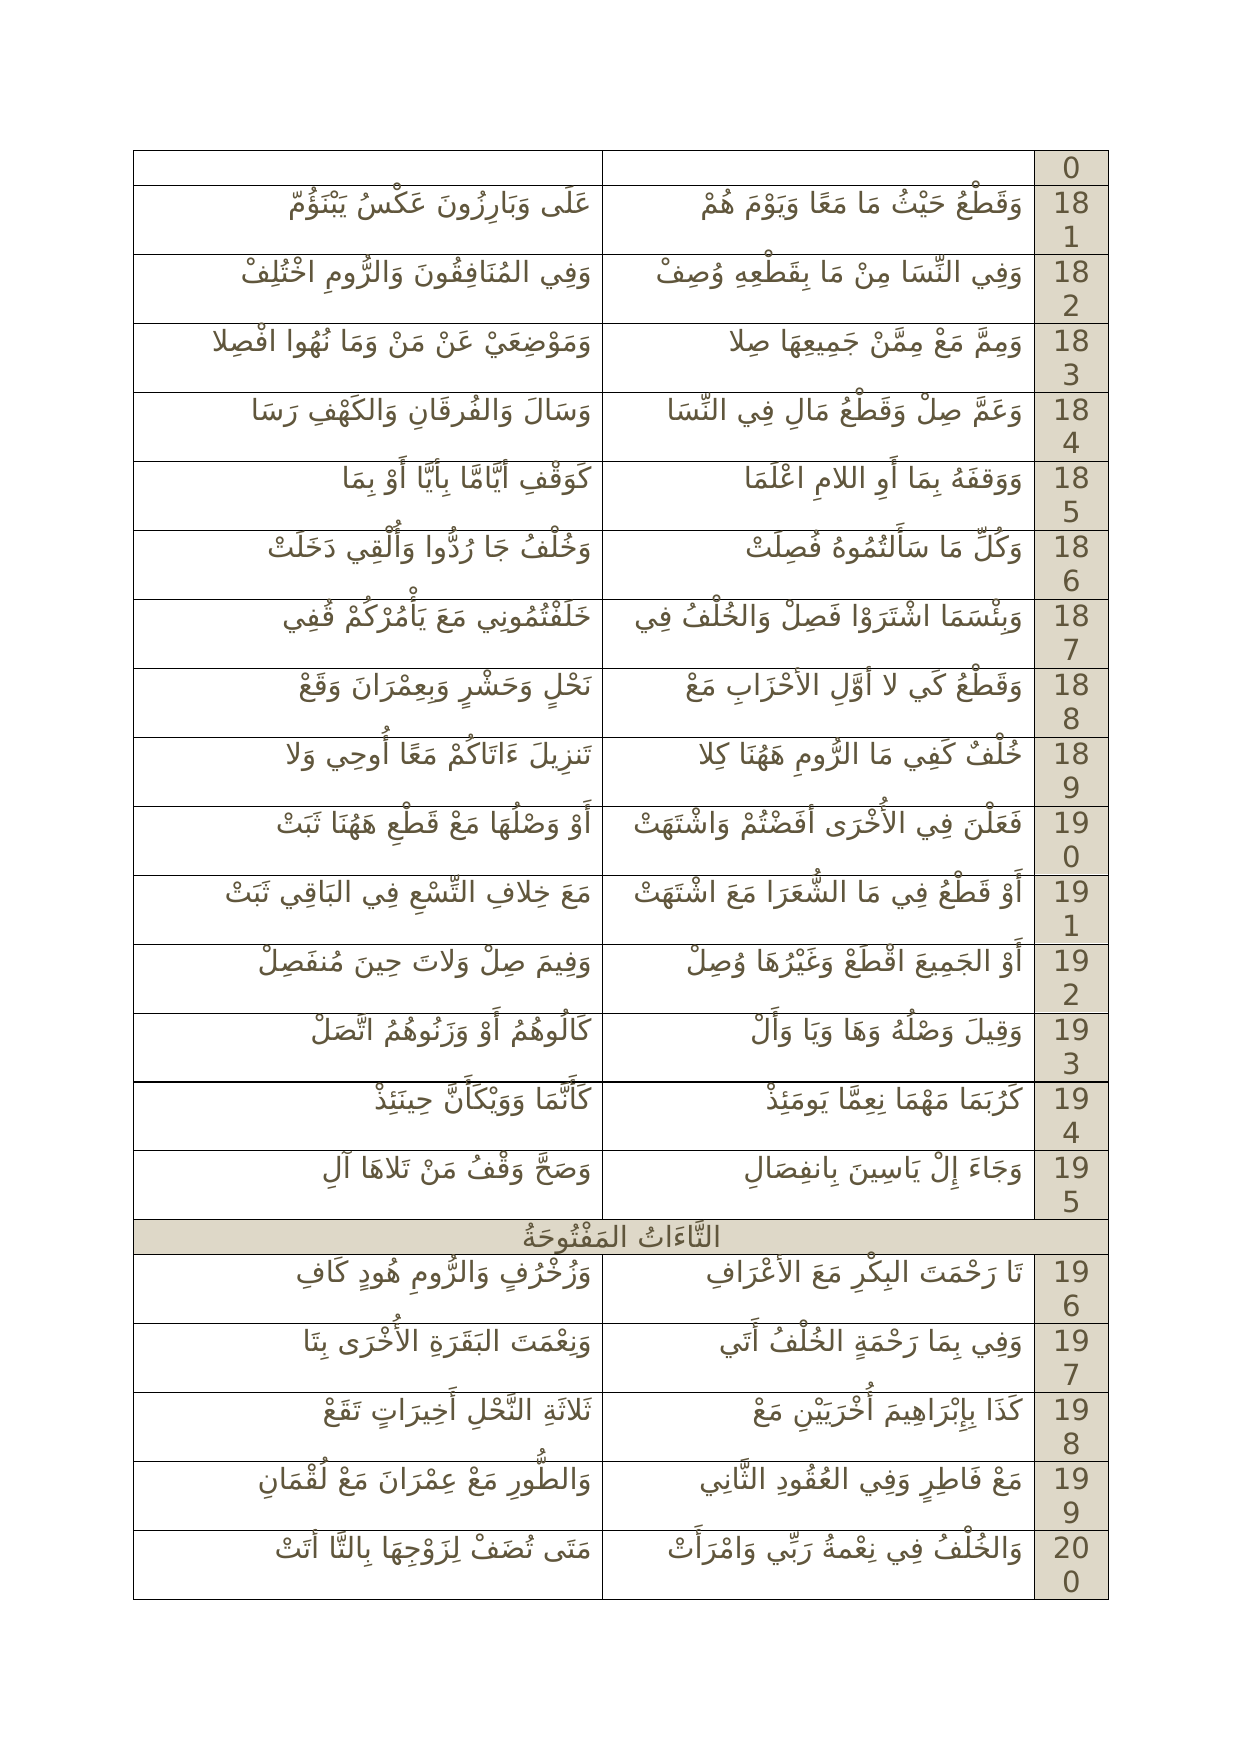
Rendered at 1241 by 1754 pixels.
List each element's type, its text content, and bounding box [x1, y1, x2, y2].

table_cell وَفِي المُنَافِقُونَ وَالرُّومِ اخْتُلِفْ [134, 255, 602, 323]
table_cell وَفِي النِّسَا مِنْ مَا بِقَطْعِهِ وُصِفْ [603, 255, 1034, 323]
table_cell كَأَنَّمَا وَوَيْكَأَنَّ حِينَئِذْ [134, 1083, 602, 1150]
table_cell 184 [1035, 393, 1108, 461]
table_cell نَحْلٍ وَحَشْرٍ وَبِعِمْرَانَ وَقَعْ [134, 669, 602, 737]
table_cell فَعَلْنَ فِي الأُخْرَى أفَضْتُمْ وَاشْتَهَتْ [603, 807, 1034, 874]
table_cell 193 [1035, 1014, 1108, 1081]
table_cell 180 [1035, 151, 1108, 185]
table_cell 185 [1035, 462, 1108, 530]
table_cell مَتَى تُضَفْ لِزَوْجِهَا بِالتَّا أتَتْ [134, 1531, 602, 1599]
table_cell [603, 151, 1034, 185]
table_cell خَلَفْتُمُونِي مَعَ يَأْمُرْكُمْ قُفِي [134, 600, 602, 668]
table_cell مَعْ فَاطِرٍ وَفِي العُقُودِ الثَّانِي [603, 1462, 1034, 1530]
table_cell 186 [1035, 531, 1108, 599]
table_cell مَعَ خِلافِ التِّسْعِ فِي البَاقِي ثَبَتْ [134, 876, 602, 943]
table_cell وَقَطْعُ حَيْثُ مَا مَعًا وَيَوْمَ هُمْ [603, 186, 1034, 254]
table_cell 187 [1035, 600, 1108, 668]
table_cell وَالخُلْفُ فِي نِعْمةُ رَبِّي وَامْرَأَتْ [603, 1531, 1034, 1599]
table_cell 192 [1035, 945, 1108, 1012]
table_cell 194 [1035, 1083, 1108, 1150]
table_cell 197 [1035, 1324, 1108, 1392]
table_cell كَرُبَمَا مَهْمَا نِعِمَّا يَومَئِذْ [603, 1083, 1034, 1150]
table_cell 190 [1035, 807, 1108, 874]
table_cell ثَلاثَةِ النَّحْلِ أَخِيرَاتٍ تَقَعْ [134, 1393, 602, 1461]
table_cell كَوَقْفِ أيَّامَّا بِأيَّا أَوْ بِمَا [134, 462, 602, 530]
table_cell وَقِيلَ وَصْلُهُ وَهَا وَيَا وَأَلْ [603, 1014, 1034, 1081]
table_cell وَجَاءَ إِلْ يَاسِينَ بِانفِصَالِ [603, 1151, 1034, 1219]
table_cell وَبِئْسَمَا اشْتَرَوْا فَصِلْ وَالخُلْفُ فِي [603, 600, 1034, 668]
table_cell 200 [1035, 1531, 1108, 1599]
table_cell وَكُلِّ مَا سَأَلتُمُوهُ فُصِلَتْ [603, 531, 1034, 599]
table_cell 189 [1035, 738, 1108, 806]
table_cell 195 [1035, 1151, 1108, 1219]
table_cell خُلْفٌ كَفِي مَا الرُّومِ هَهُنَا كِلا [603, 738, 1034, 806]
table_cell 191 [1035, 876, 1108, 943]
table_cell 183 [1035, 324, 1108, 392]
table_cell كَالُوهُمُ أَوْ وَزَنُوهُمُ اتَّصَلْ [134, 1014, 602, 1081]
table_cell كَذَا بِإِبْرَاهِيمَ أُخْرَيَيْنِ مَعْ [603, 1393, 1034, 1461]
table_cell وَخُلْفُ جَا رُدُّوا وَأُلْقِي دَخَلَتْ [134, 531, 602, 599]
table_cell وَسَالَ وَالفُرقَانِ وَالكَهْفِ رَسَا [134, 393, 602, 461]
table_cell وَمَوْضِعَيْ عَنْ مَنْ وَمَا نُهُوا افْصِلا [134, 324, 602, 392]
table_cell أَوْ وَصْلُهَا مَعْ قَطْعِ هَهُنَا ثَبَتْ [134, 807, 602, 874]
table_cell وَمِمَّ مَعْ مِمَّنْ جَمِيعِهَا صِلا [603, 324, 1034, 392]
table_cell 199 [1035, 1462, 1108, 1530]
table_cell 181 [1035, 186, 1108, 254]
table_cell تَا رَحْمَتَ البِكْرِ مَعَ الأعْرَافِ [603, 1255, 1034, 1323]
table_cell وَنِعْمَتَ البَقَرَةِ الأُخْرَى بِتَا [134, 1324, 602, 1392]
table_cell وَزُخْرُفٍ وَالرُّومِ هُودٍ كَافِ [134, 1255, 602, 1323]
table_cell وَوَقفَهُ بِمَا أَوِ اللامِ اعْلَمَا [603, 462, 1034, 530]
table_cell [134, 151, 602, 185]
table_cell 196 [1035, 1255, 1108, 1323]
table_cell 182 [1035, 255, 1108, 323]
table_cell عَلَى وَبَارِزُونَ عَكْسُ يَبْنَؤُمّ [134, 186, 602, 254]
table_cell وَالطُّورِ مَعْ عِمْرَانَ مَعْ لُقْمَانِ [134, 1462, 602, 1530]
table_cell التَّاءَاتُ المَفْتُوحَةُ [134, 1220, 1108, 1254]
table_cell 188 [1035, 669, 1108, 737]
table_cell وَقَطْعُ كَي لا أوَّلِ الأحْزَابِ مَعْ [603, 669, 1034, 737]
table_cell وَعَمَّ صِلْ وَقَطْعُ مَالِ فِي النِّسَا [603, 393, 1034, 461]
table_cell أَوْ قَطْعُ فِي مَا الشُّعَرَا مَعَ اشْتَهَتْ [603, 876, 1034, 943]
table_cell وَصَحَّ وَقْفُ مَنْ تَلاهَا آلِ [134, 1151, 602, 1219]
table_cell وَفِي بِمَا رَحْمَةٍ الخُلْفُ أَتَي [603, 1324, 1034, 1392]
table_cell 198 [1035, 1393, 1108, 1461]
table_cell أَوْ الجَمِيعَ اقْطَعْ وَغَيْرُهَا وُصِلْ [603, 945, 1034, 1012]
table_cell تَنزِيلَ ءَاتَاكُمْ مَعًا أُوحِي وَلا [134, 738, 602, 806]
table_cell وَفِيمَ صِلْ وَلاتَ حِينَ مُنفَصِلْ [134, 945, 602, 1012]
